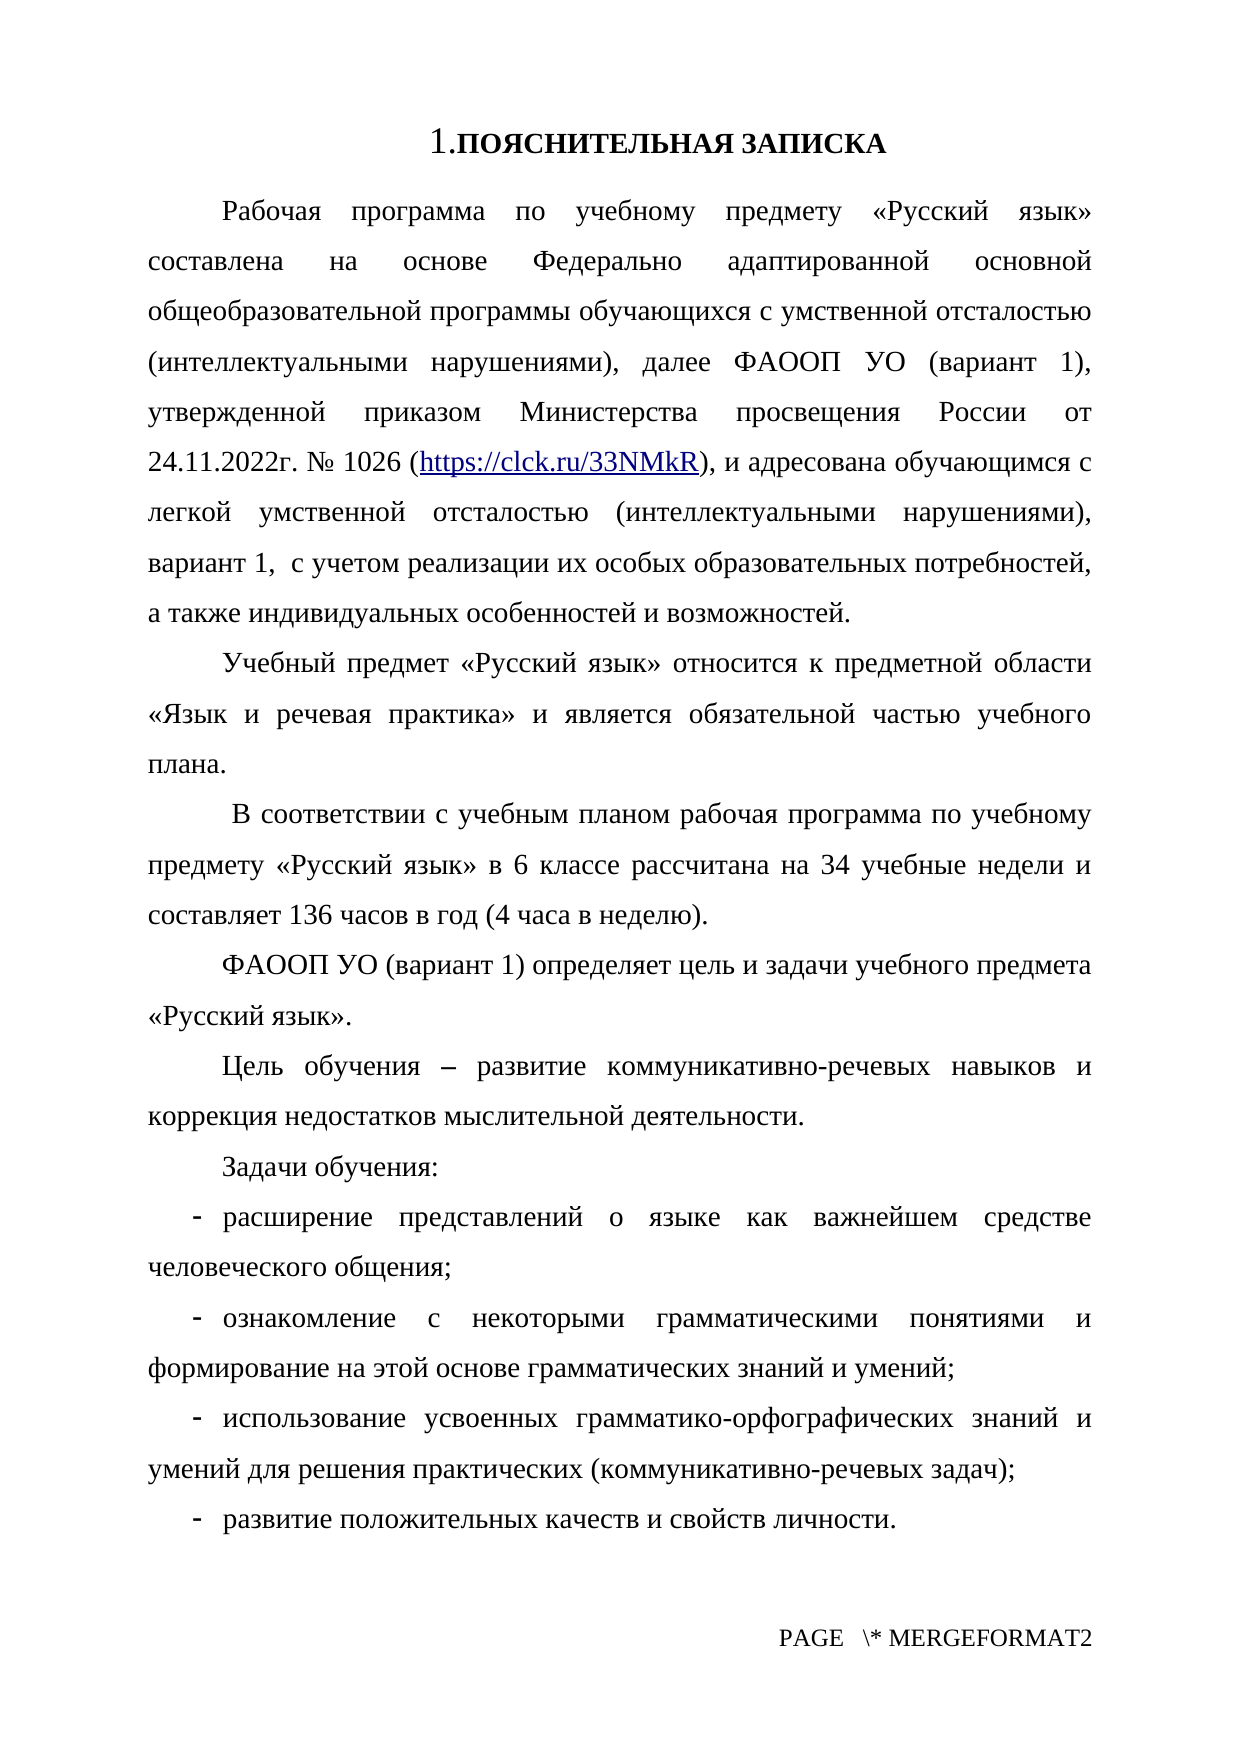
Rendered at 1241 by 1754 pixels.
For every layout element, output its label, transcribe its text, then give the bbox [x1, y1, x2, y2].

text Цель обучения – развитие коммуникативно-речевых навыков и коррекция недостатков мыслительной деятельности. [148, 1048, 1092, 1132]
text ФАООП УО (вариант 1) определяет цель и задачи учебного предмета «Русский язык». [148, 947, 1092, 1031]
text Рабочая программа по учебному предмету «Русский язык» составлена на основе Федерально адаптированной основной общеобразовательной программы обучающихся с умственной отсталостью (интеллектуальными нарушениями), далее ФАООП УО (вариант 1), утвержденной приказом Министерства просвещения России от 24.11.2022г. № 1026 (https://clck.ru/33NMkR), и адресована обучающимся с легкой умственной отсталостью (интеллектуальными нарушениями), вариант 1, с учетом реализации их особых образовательных потребностей, а также индивидуальных особенностей и возможностей. [148, 193, 1092, 629]
list развитие положительных качеств и свойств личности. [148, 1501, 1092, 1535]
list расширение представлений о языке как важнейшем средстве человеческого общения; [148, 1199, 1092, 1283]
subtitle 1.ПОЯСНИТЕЛЬНАЯ ЗАПИСКА [223, 118, 1092, 161]
list использование усвоенных грамматико-орфографических знаний и умений для решения практических (коммуникативно-речевых задач); [148, 1400, 1092, 1484]
text В соответствии с учебным планом рабочая программа по учебному предмету «Русский язык» в 6 классе рассчитана на 34 учебные недели и составляет 136 часов в год (4 часа в неделю). [148, 796, 1092, 931]
text Учебный предмет «Русский язык» относится к предметной области «Язык и речевая практика» и является обязательной частью учебного плана. [148, 646, 1092, 780]
text Задачи обучения: [148, 1149, 1092, 1182]
list ознакомление с некоторыми грамматическими понятиями и формирование на этой основе грамматических знаний и умений; [148, 1300, 1092, 1384]
